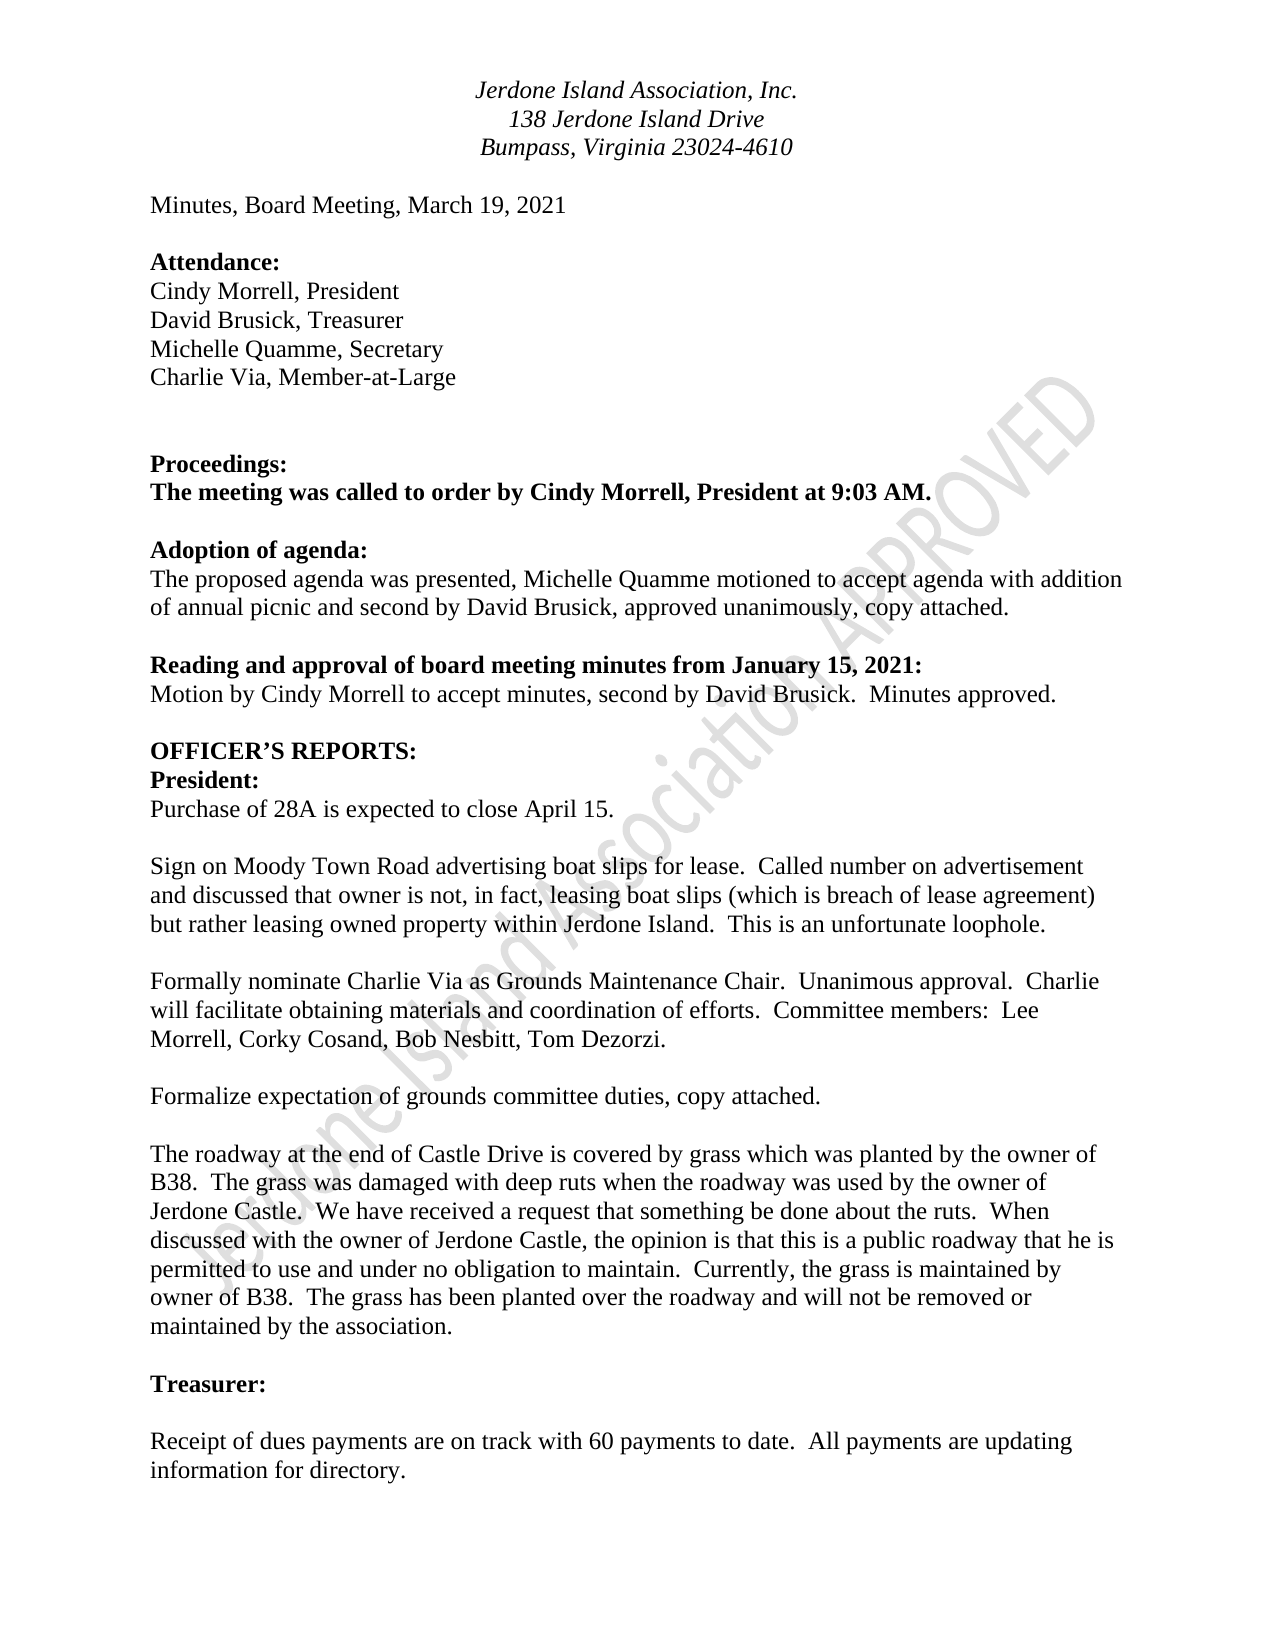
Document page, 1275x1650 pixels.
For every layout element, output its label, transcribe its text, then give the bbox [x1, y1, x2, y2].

text Cindy Morrell, President [150, 276, 1125, 305]
text President: [150, 765, 1125, 794]
text Sign on Moody Town Road advertising boat slips for lease. Called number on advertisement and discussed that owner is not, in fact, leasing boat slips (which is breach of lease agreement) but rather leasing owned property within Jerdone Island. This is an unfortunate loophole. [150, 851, 1125, 937]
text Receipt of dues payments are on track with 60 payments to date. All payments are updating information for directory. [150, 1426, 1125, 1484]
text Proceedings: [150, 449, 1125, 477]
text Motion by Cindy Morrell to accept minutes, second by David Brusick. Minutes approved. [150, 679, 1125, 707]
text Purchase of 28A is expected to close April 15. [150, 794, 1125, 822]
text Formalize expectation of grounds committee duties, copy attached. [150, 1081, 1125, 1110]
text Charlie Via, Member-at-Large [150, 362, 1125, 391]
text Reading and approval of board meeting minutes from January 15, 2021: [150, 650, 1125, 679]
text The roadway at the end of Castle Drive is covered by grass which was planted by the owner of B38. The grass was damaged with deep ruts when the roadway was used by the owner of Jerdone Castle. We have received a request that something be done about the ruts. When discussed with the owner of Jerdone Castle, the opinion is that this is a public roadway that he is permitted to use and under no obligation to maintain. Currently, the grass is maintained by owner of B38. The grass has been planted over the roadway and will not be removed or maintained by the association. [150, 1139, 1125, 1340]
text Adoption of agenda: [150, 535, 1125, 564]
text Michelle Quamme, Secretary [150, 334, 1125, 362]
text OFFICER’S REPORTS: [150, 736, 1125, 765]
text David Brusick, Treasurer [150, 305, 1125, 334]
text Minutes, Board Meeting, March 19, 2021 [150, 190, 1125, 219]
text The meeting was called to order by Cindy Morrell, President at 9:03 AM. [150, 477, 1125, 506]
text Attendance: [150, 247, 1125, 276]
text The proposed agenda was presented, Michelle Quamme motioned to accept agenda with addition of annual picnic and second by David Brusick, approved unanimously, copy attached. [150, 564, 1125, 621]
text Treasurer: [150, 1369, 1125, 1397]
text Formally nominate Charlie Via as Grounds Maintenance Chair. Unanimous approval. Charlie will facilitate obtaining materials and coordination of efforts. Committee members: Lee Morrell, Corky Cosand, Bob Nesbitt, Tom Dezorzi. [150, 966, 1125, 1052]
